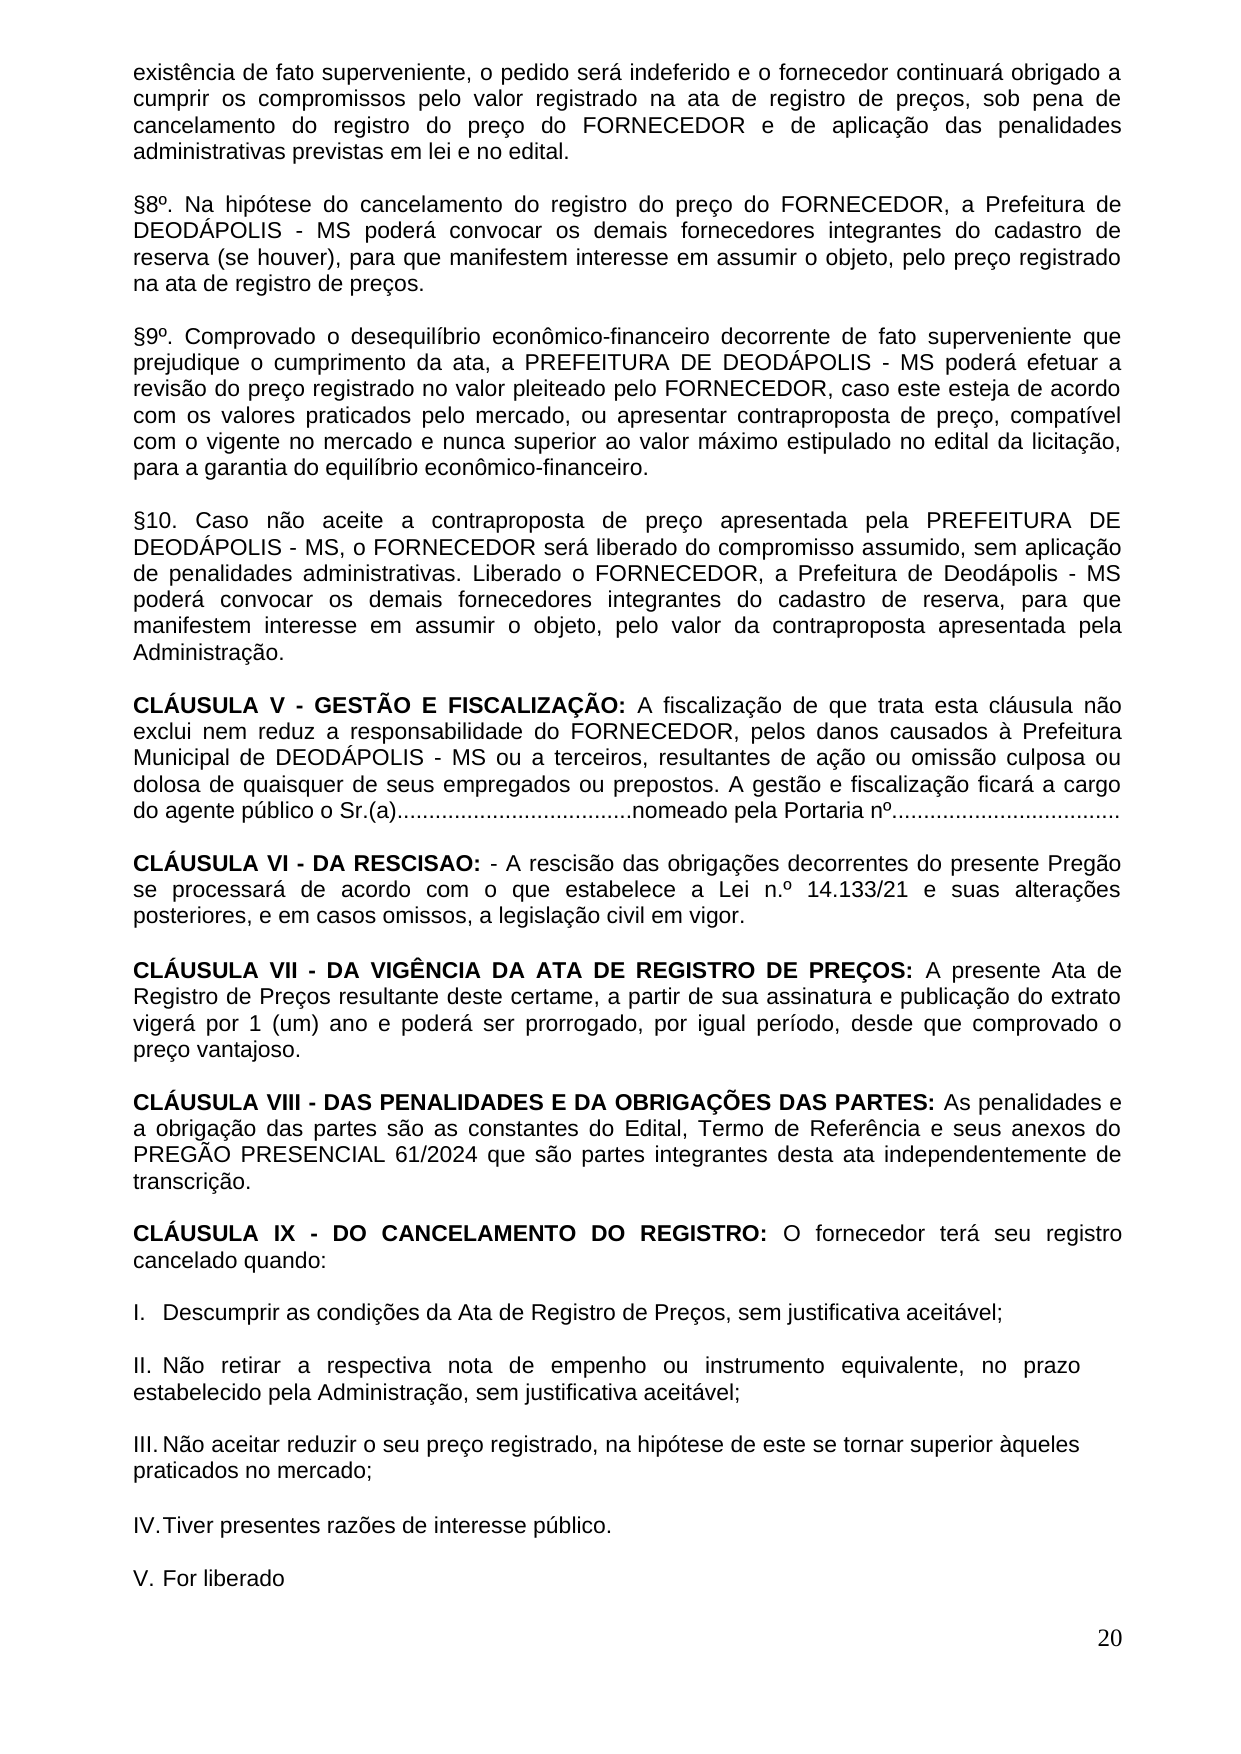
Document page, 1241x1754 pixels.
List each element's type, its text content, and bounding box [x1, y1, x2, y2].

text §10. Caso não aceite a contraproposta de preço apresentada pela PREFEITURA DE DEODÁPOLIS - MS, o FORNECEDOR será liberado do compromisso assumido, sem aplicação de penalidades administrativas. Liberado o FORNECEDOR, a Prefeitura de Deodápolis - MS poderá convocar os demais fornecedores integrantes do cadastro de reserva, para que manifestem interesse em assumir o objeto, pelo valor da contraproposta apresentada pela Administração. [133, 507, 1122, 665]
text §9º. Comprovado o desequilíbrio econômico-financeiro decorrente de fato superveniente que prejudique o cumprimento da ata, a PREFEITURA DE DEODÁPOLIS - MS poderá efetuar a revisão do preço registrado no valor pleiteado pelo FORNECEDOR, caso este esteja de acordo com os valores praticados pelo mercado, ou apresentar contraproposta de preço, compatível com o vigente no mercado e nunca superior ao valor máximo estipulado no edital da licitação, para a garantia do equilíbrio econômico-financeiro. [133, 323, 1122, 481]
text CLÁUSULA VI - DA RESCISAO: - A rescisão das obrigações decorrentes do presente Pregão se processará de acordo com o que estabelece a Lei n.º 14.133/21 e suas alterações posteriores, e em casos omissos, a legislação civil em vigor. [133, 850, 1122, 929]
text CLÁUSULA V - GESTÃO E FISCALIZAÇÃO: A fiscalização de que trata esta cláusula não exclui nem reduz a responsabilidade do FORNECEDOR, pelos danos causados à Prefeitura Municipal de DEODÁPOLIS - MS ou a terceiros, resultantes de ação ou omissão culposa ou dolosa de quaisquer de seus empregados ou prepostos. A gestão e fiscalização ficará a cargo do agente público o Sr.(a).....................................nomeado pela Portaria nº.................................... [133, 692, 1122, 823]
list Descumprir as condições da Ata de Registro de Preços, sem justificativa aceitável; [133, 1299, 1122, 1326]
text §8º. Na hipótese do cancelamento do registro do preço do FORNECEDOR, a Prefeitura de DEODÁPOLIS - MS poderá convocar os demais fornecedores integrantes do cadastro de reserva (se houver), para que manifestem interesse em assumir o objeto, pelo preço registrado na ata de registro de preços. [133, 191, 1122, 296]
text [133, 59, 1122, 164]
text CLÁUSULA VII - DA VIGÊNCIA DA ATA DE REGISTRO DE PREÇOS: A presente Ata de Registro de Preços resultante deste certame, a partir de sua assinatura e publicação do extrato vigerá por 1 (um) ano e poderá ser prorrogado, por igual período, desde que comprovado o preço vantajoso. [133, 957, 1122, 1062]
list Tiver presentes razões de interesse público. [133, 1512, 1082, 1538]
text CLÁUSULA VIII - DAS PENALIDADES E DA OBRIGAÇÕES DAS PARTES: As penalidades e a obrigação das partes são as constantes do Edital, Termo de Referência e seus anexos do PREGÃO PRESENCIAL 61/2024 que são partes integrantes desta ata independentemente de transcrição. [133, 1088, 1122, 1194]
list Não retirar a respectiva nota de empenho ou instrumento equivalente, no prazo estabelecido pela Administração, sem justificativa aceitável; [133, 1352, 1082, 1405]
list Não aceitar reduzir o seu preço registrado, na hipótese de este se tornar superior àqueles praticados no mercado; [133, 1431, 1082, 1484]
list For liberado [133, 1564, 1082, 1591]
text CLÁUSULA IX - DO CANCELAMENTO DO REGISTRO: O fornecedor terá seu registro cancelado quando: [133, 1220, 1122, 1273]
